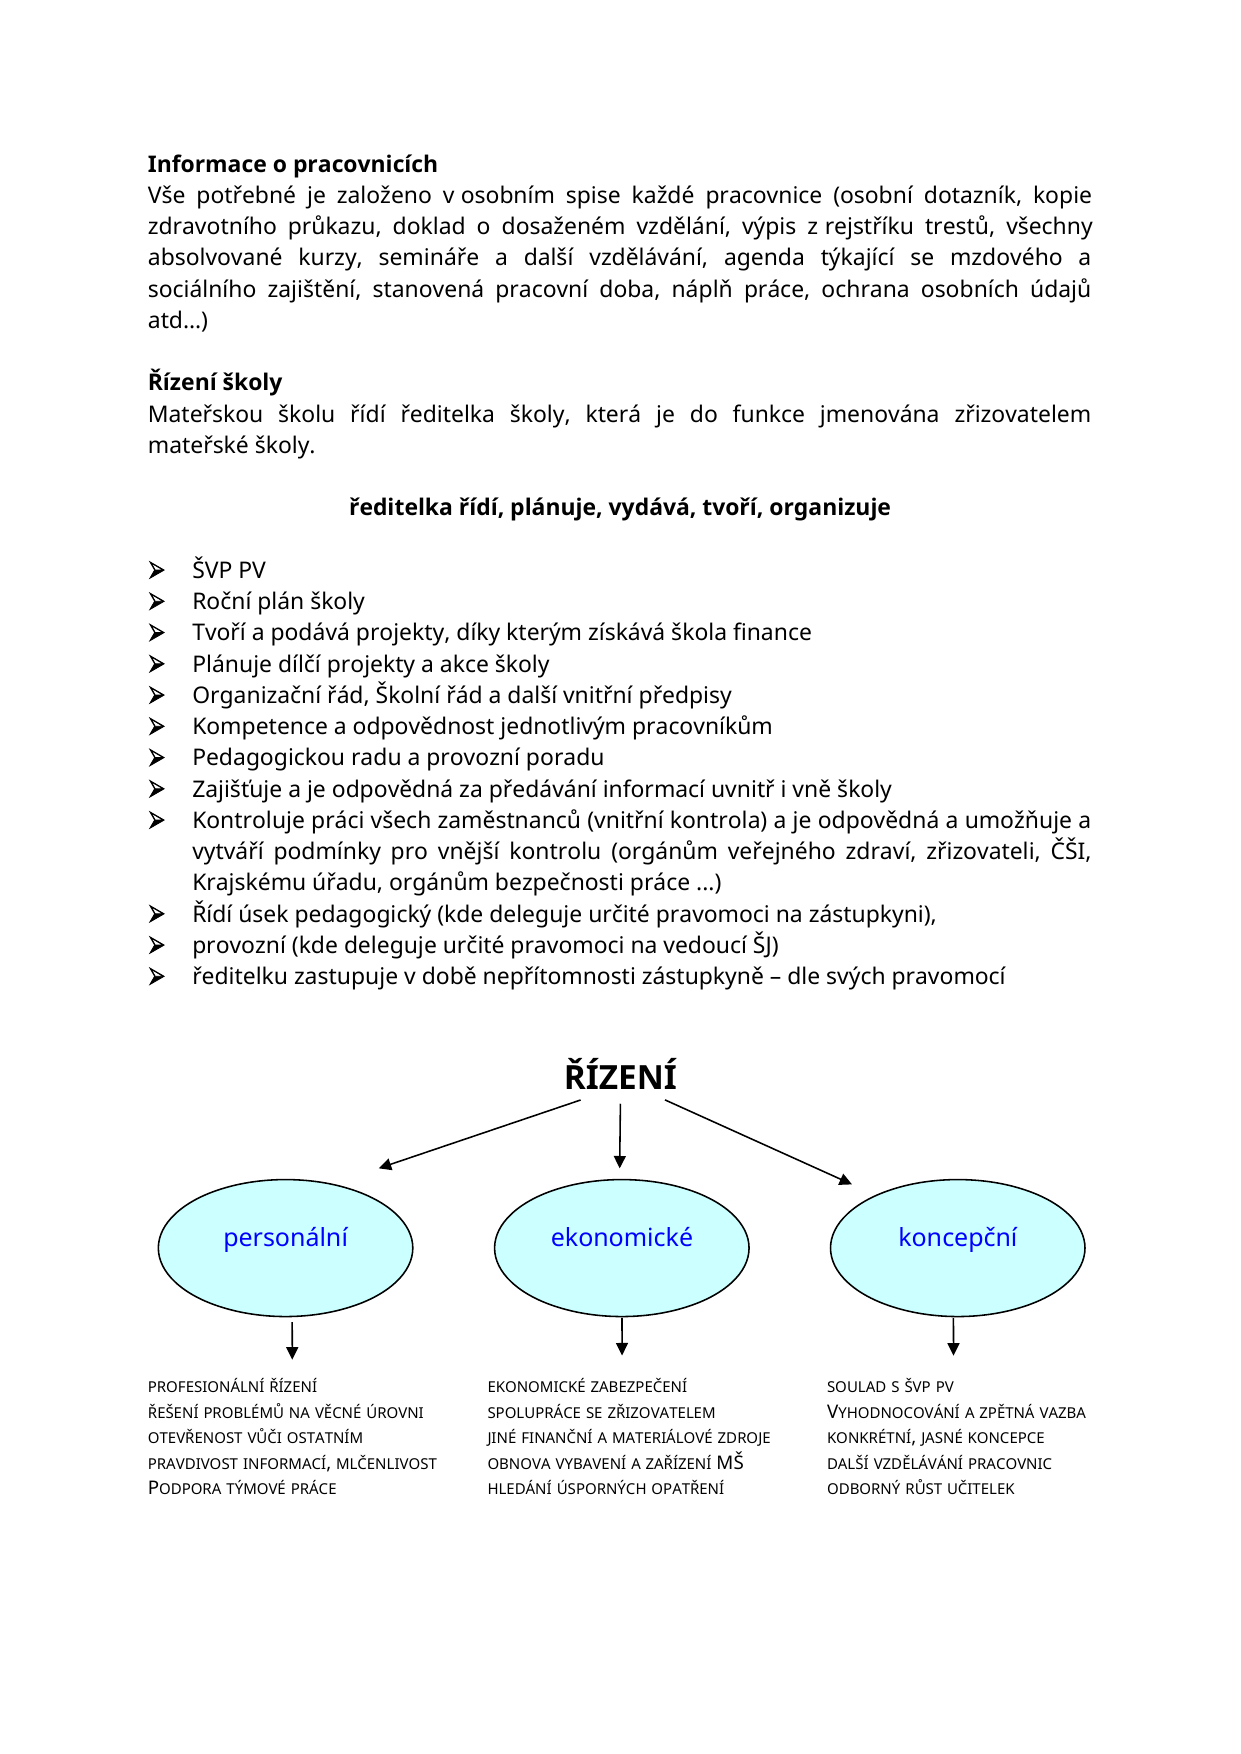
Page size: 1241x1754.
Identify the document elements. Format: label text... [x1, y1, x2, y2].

list ŠVP PV [148, 554, 1093, 585]
list Zajišťuje a je odpovědná za předávání informací uvnitř i vně školy [148, 773, 1093, 804]
text ŘÍZENÍ [148, 1054, 1093, 1099]
text Mateřskou školu řídí ředitelka školy, která je do funkce jmenována zřizovatelem mateřské školy. [148, 398, 1093, 460]
list Roční plán školy [148, 585, 1093, 616]
text Vše potřebné je založeno v osobním spise každé pracovnice (osobní dotazník, kopie zdravotního průkazu, doklad o dosaženém vzdělání, výpis z rejstříku trestů, všechny absolvované kurzy, semináře a další vzdělávání, agenda týkající se mzdového a sociálního zajištění, stanovená pracovní doba, náplň práce, ochrana osobních údajů atd…) [148, 179, 1093, 335]
list Pedagogickou radu a provozní poradu [148, 741, 1093, 773]
text Podpora týmové práce hledání úsporných opatření odborný růst učitelek [148, 1474, 1093, 1500]
list ředitelku zastupuje v době nepřítomnosti zástupkyně – dle svých pravomocí [148, 960, 1093, 991]
list Kompetence a odpovědnost jednotlivým pracovníkům [148, 710, 1093, 741]
text ředitelka řídí, plánuje, vydává, tvoří, organizuje [148, 491, 1093, 523]
list provozní (kde deleguje určité pravomoci na vedoucí ŠJ) [148, 929, 1093, 960]
list Tvoří a podává projekty, díky kterým získává škola finance [148, 616, 1093, 648]
text Informace o pracovnicích [148, 148, 1093, 179]
text profesionální řízení ekonomické zabezpečení soulad s švp pv [148, 1372, 1093, 1398]
list Plánuje dílčí projekty a akce školy [148, 648, 1093, 679]
text řešení problémů na věcné úrovni spolupráce se zřizovatelem Vyhodnocování a zpětná vazba [148, 1398, 1122, 1423]
text pravdivost informací, mlčenlivost obnova vybavení a zařízení MŠ další vzdělávání pracovnic [148, 1449, 1093, 1474]
list Kontroluje práci všech zaměstnanců (vnitřní kontrola) a je odpovědná a umožňuje a vytváří podmínky pro vnější kontrolu (orgánům veřejného zdraví, zřizovateli, ČŠI, Krajskému úřadu, orgánům bezpečnosti práce ...) [148, 804, 1093, 898]
text otevřenost vůči ostatním jiné finanční a materiálové zdroje konkrétní, jasné koncepce [148, 1423, 1093, 1449]
text Řízení školy [148, 366, 1093, 398]
list Řídí úsek pedagogický (kde deleguje určité pravomoci na zástupkyni), [148, 898, 1093, 929]
list Organizační řád, Školní řád a další vnitřní předpisy [148, 679, 1093, 710]
